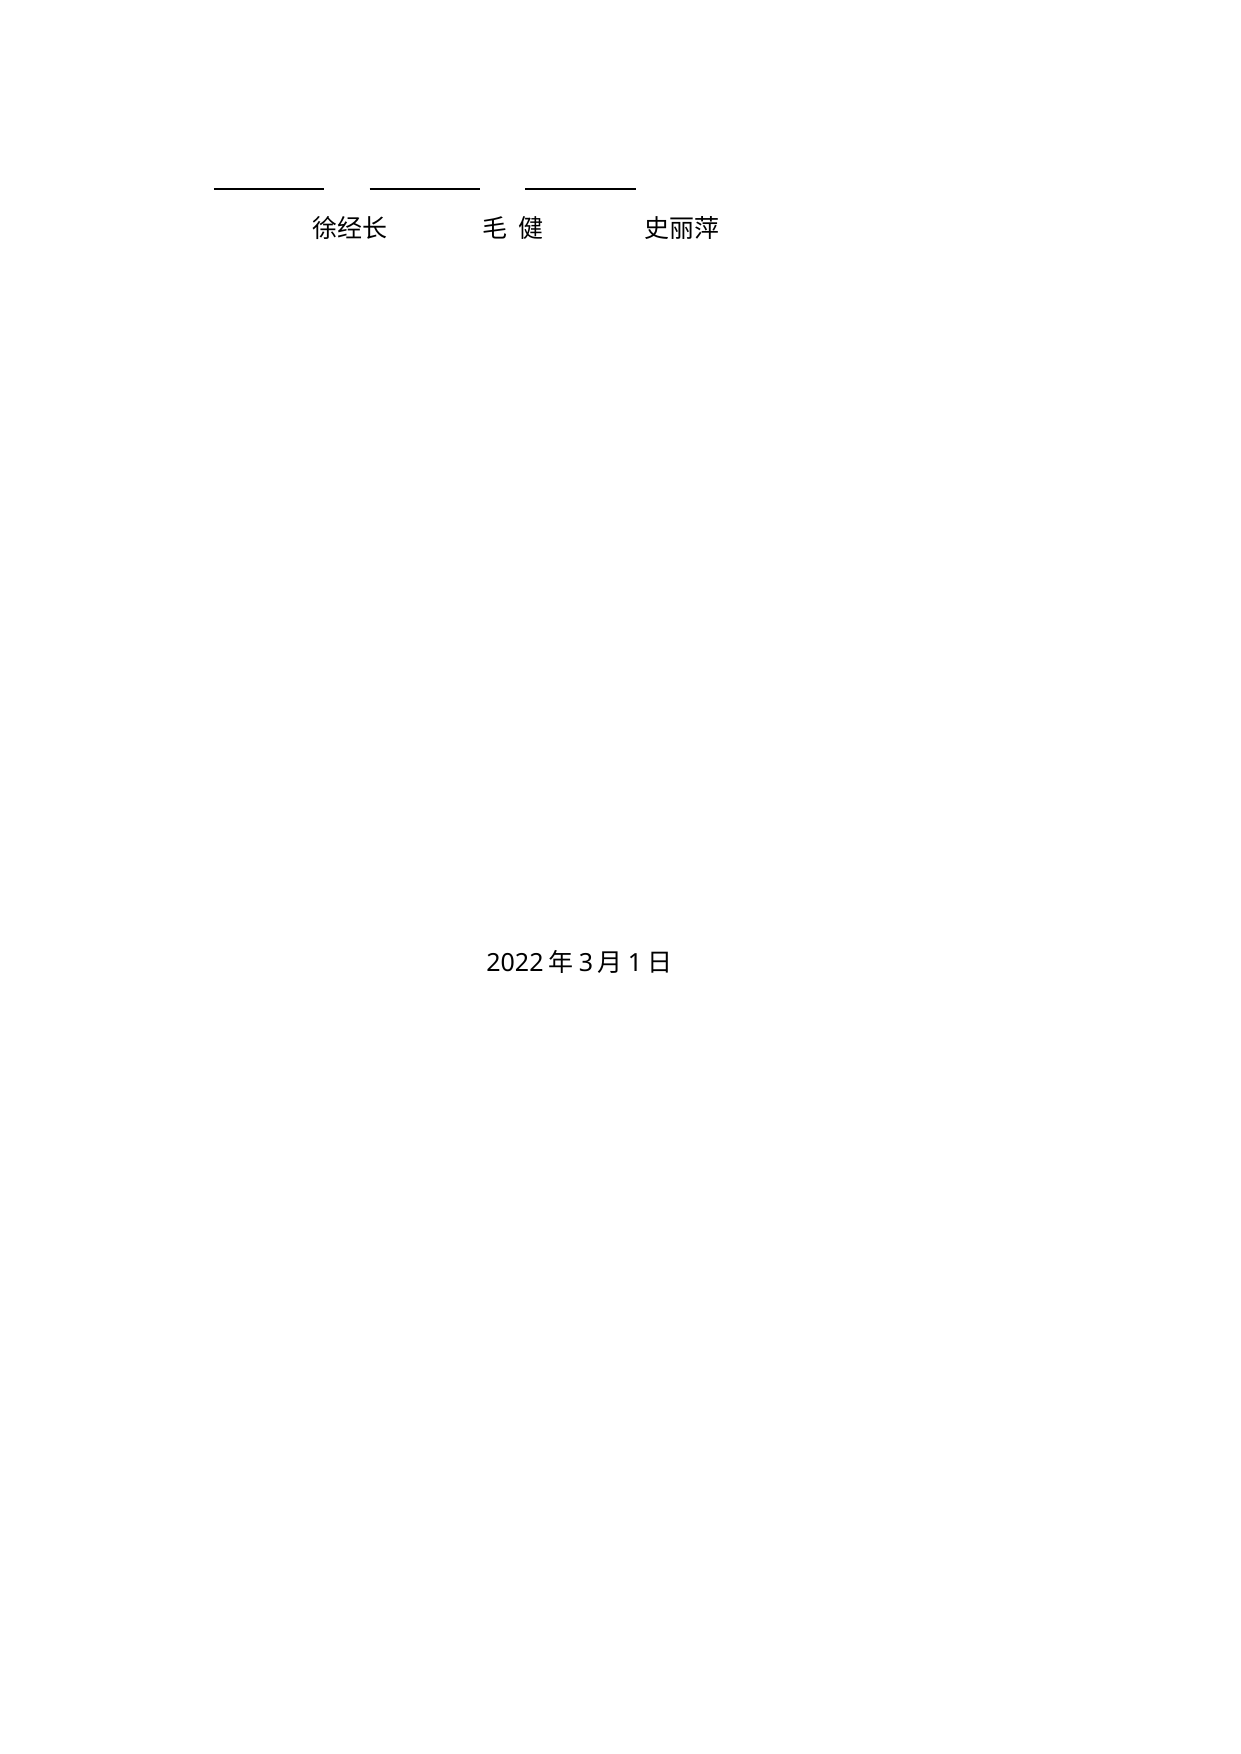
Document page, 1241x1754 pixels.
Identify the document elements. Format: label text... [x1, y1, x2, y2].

text 徐经长 毛 健 史丽萍 [187, 194, 1053, 259]
text 2022年3月1日 [187, 928, 1053, 993]
